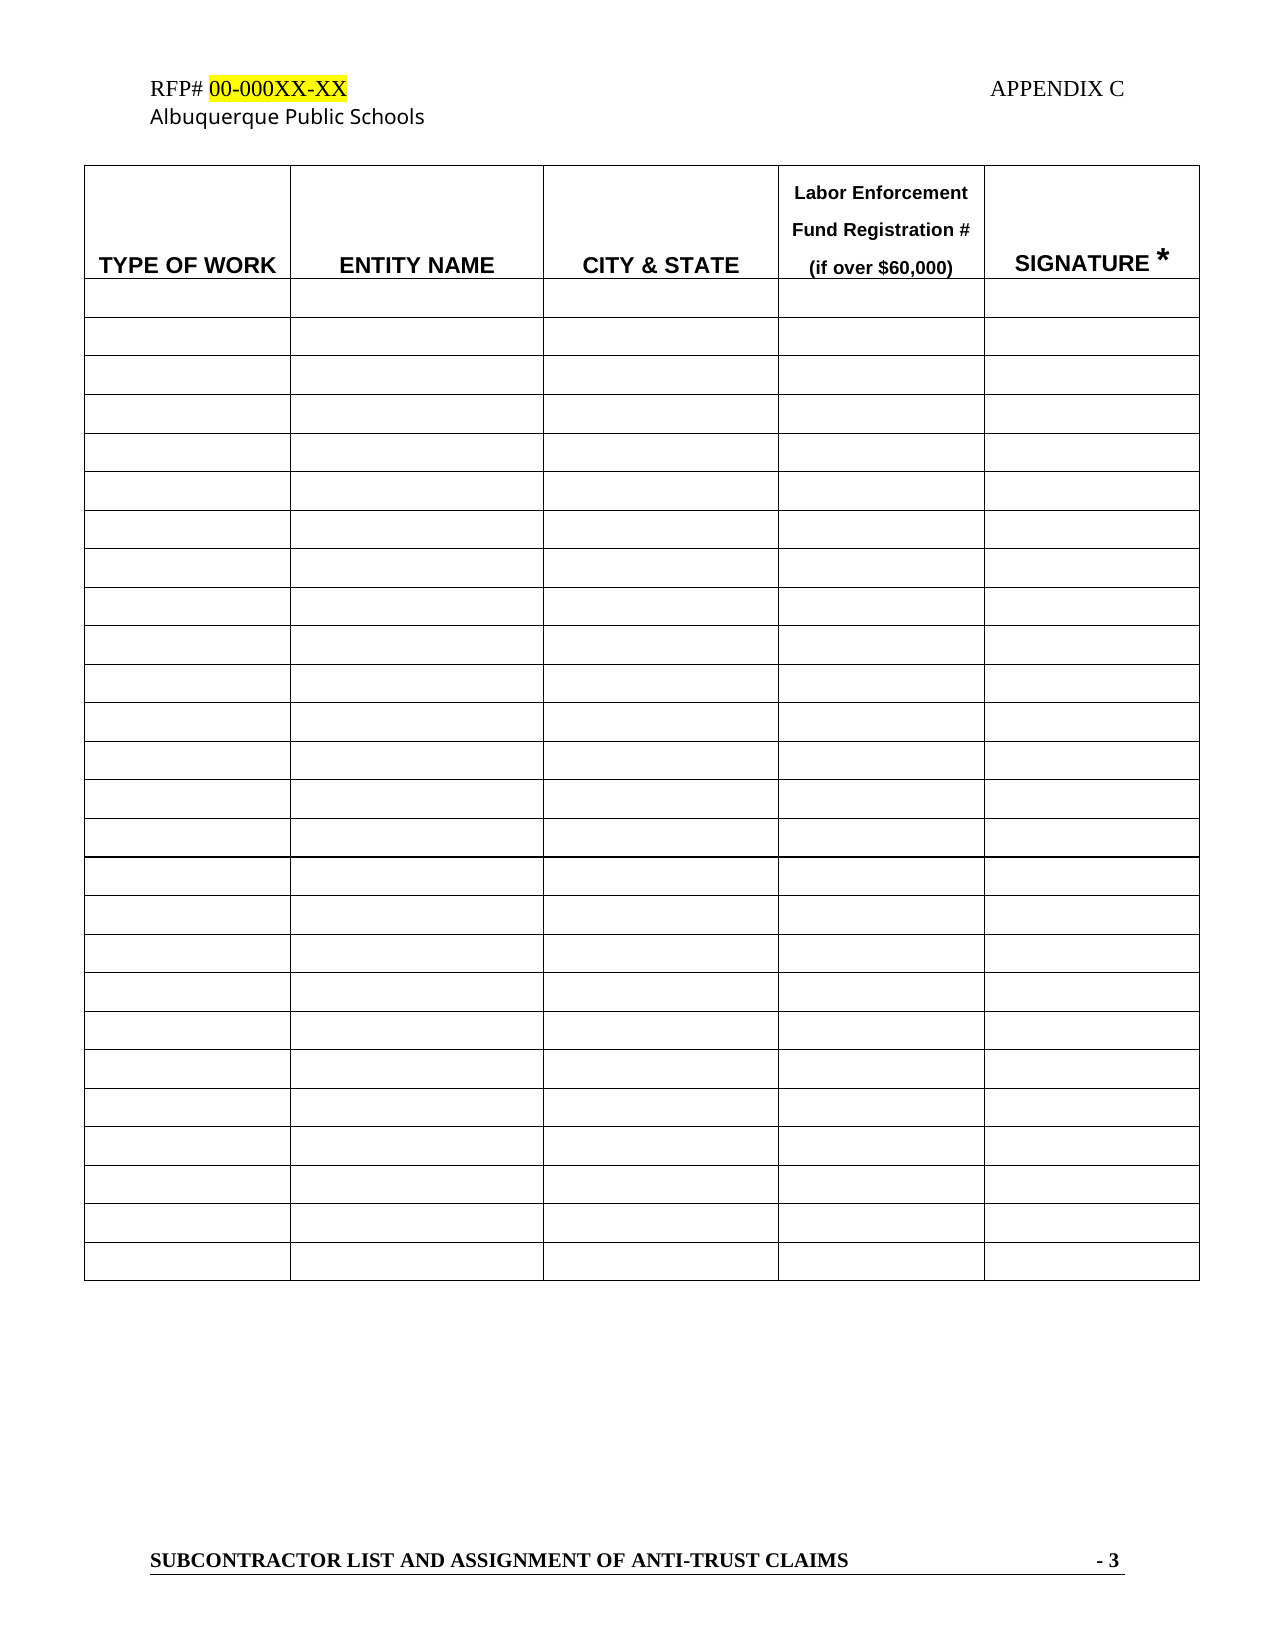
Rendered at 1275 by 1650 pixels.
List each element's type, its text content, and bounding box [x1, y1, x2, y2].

table_cell [85, 395, 290, 432]
table_cell [85, 588, 290, 625]
table_cell [291, 896, 543, 933]
table_cell [544, 1166, 778, 1203]
table_cell [985, 279, 1199, 317]
table_cell [291, 588, 543, 625]
table_cell [985, 1204, 1199, 1242]
table_cell [779, 472, 984, 509]
table_cell [291, 858, 543, 895]
table_cell [291, 549, 543, 587]
table_cell [544, 511, 778, 548]
table_header SIGNATURE * [985, 166, 1199, 278]
table_cell [85, 935, 290, 972]
table_cell [85, 742, 290, 779]
table_cell [291, 1166, 543, 1203]
table_cell [85, 1050, 290, 1088]
table_cell [779, 1166, 984, 1203]
table_cell [291, 626, 543, 664]
table_cell [544, 1012, 778, 1049]
table_header Labor Enforcement Fund Registration # (if over $60,000) [779, 166, 984, 278]
table_cell [544, 434, 778, 471]
table_cell [985, 434, 1199, 471]
table_cell [544, 1243, 778, 1280]
table_cell [291, 395, 543, 432]
table_cell [779, 973, 984, 1011]
table_cell [985, 588, 1199, 625]
table_cell [985, 549, 1199, 587]
table_cell [85, 1204, 290, 1242]
table_cell [544, 819, 778, 856]
table_cell [291, 819, 543, 856]
table_cell [985, 472, 1199, 509]
table_cell [779, 780, 984, 818]
table_cell [985, 780, 1199, 818]
table_cell [291, 703, 543, 741]
table_cell [779, 1012, 984, 1049]
table_cell [85, 703, 290, 741]
table_cell [985, 318, 1199, 355]
table_cell [291, 742, 543, 779]
table_cell [291, 279, 543, 317]
table_cell [544, 780, 778, 818]
table_cell [985, 665, 1199, 702]
table_cell [85, 973, 290, 1011]
table_cell [544, 896, 778, 933]
table_cell [985, 973, 1199, 1011]
table_cell [85, 665, 290, 702]
table_cell [985, 395, 1199, 432]
table_cell [779, 588, 984, 625]
table_cell [85, 279, 290, 317]
table_cell [544, 549, 778, 587]
table_cell [544, 1127, 778, 1165]
table_cell [291, 665, 543, 702]
table_cell [779, 626, 984, 664]
table_cell [985, 356, 1199, 394]
table_header ENTITY NAME [291, 166, 543, 278]
table_cell [985, 819, 1199, 856]
table_cell [985, 858, 1199, 895]
table_cell [985, 1089, 1199, 1126]
table_cell [779, 1204, 984, 1242]
table_cell [544, 858, 778, 895]
table_header CITY & STATE [544, 166, 778, 278]
table_cell [779, 356, 984, 394]
table_cell [779, 896, 984, 933]
table_cell [779, 665, 984, 702]
table_cell [544, 395, 778, 432]
table_cell [544, 356, 778, 394]
table_cell [544, 935, 778, 972]
table_cell [291, 356, 543, 394]
table_cell [544, 472, 778, 509]
table_cell [291, 973, 543, 1011]
table_cell [544, 742, 778, 779]
table_cell [85, 318, 290, 355]
table_cell [85, 626, 290, 664]
table_cell [544, 279, 778, 317]
table_cell [779, 549, 984, 587]
table_cell [291, 1243, 543, 1280]
table_cell [985, 742, 1199, 779]
table_cell [985, 703, 1199, 741]
table_cell [779, 1050, 984, 1088]
table_cell [985, 1127, 1199, 1165]
table_cell [85, 434, 290, 471]
table_cell [779, 742, 984, 779]
table_cell [779, 858, 984, 895]
table_cell [291, 1204, 543, 1242]
table_cell [85, 1166, 290, 1203]
table_header TYPE OF WORK [85, 166, 290, 278]
table_cell [291, 1127, 543, 1165]
table_cell [985, 1012, 1199, 1049]
table_cell [544, 1050, 778, 1088]
table_cell [85, 1089, 290, 1126]
table_cell [85, 472, 290, 509]
table_cell [779, 395, 984, 432]
table_cell [85, 549, 290, 587]
table_cell [779, 279, 984, 317]
table_cell [779, 1127, 984, 1165]
table_cell [544, 665, 778, 702]
table_cell [544, 318, 778, 355]
table_cell [85, 1127, 290, 1165]
table_cell [779, 318, 984, 355]
table_cell [779, 1243, 984, 1280]
table_cell [291, 318, 543, 355]
table_cell [291, 1050, 543, 1088]
table_cell [985, 1166, 1199, 1203]
table_cell [291, 1012, 543, 1049]
table_cell [544, 626, 778, 664]
table_cell [85, 780, 290, 818]
table_cell [985, 896, 1199, 933]
table_cell [291, 780, 543, 818]
table_cell [85, 1243, 290, 1280]
table_cell [985, 935, 1199, 972]
table_cell [985, 626, 1199, 664]
table_cell [985, 1243, 1199, 1280]
table_cell [544, 973, 778, 1011]
table_cell [779, 1089, 984, 1126]
table_cell [291, 1089, 543, 1126]
table_cell [291, 434, 543, 471]
table_cell [291, 935, 543, 972]
table_cell [985, 1050, 1199, 1088]
table_cell [85, 896, 290, 933]
table_cell [544, 1089, 778, 1126]
table_cell [779, 703, 984, 741]
table_cell [985, 511, 1199, 548]
table_cell [85, 858, 290, 895]
table_cell [779, 819, 984, 856]
table_cell [85, 511, 290, 548]
table_cell [779, 935, 984, 972]
table_cell [291, 472, 543, 509]
table_cell [779, 511, 984, 548]
table_cell [85, 356, 290, 394]
table_cell [779, 434, 984, 471]
table_cell [544, 703, 778, 741]
table_cell [544, 588, 778, 625]
table_cell [85, 1012, 290, 1049]
table_cell [85, 819, 290, 856]
table_cell [291, 511, 543, 548]
table_cell [544, 1204, 778, 1242]
